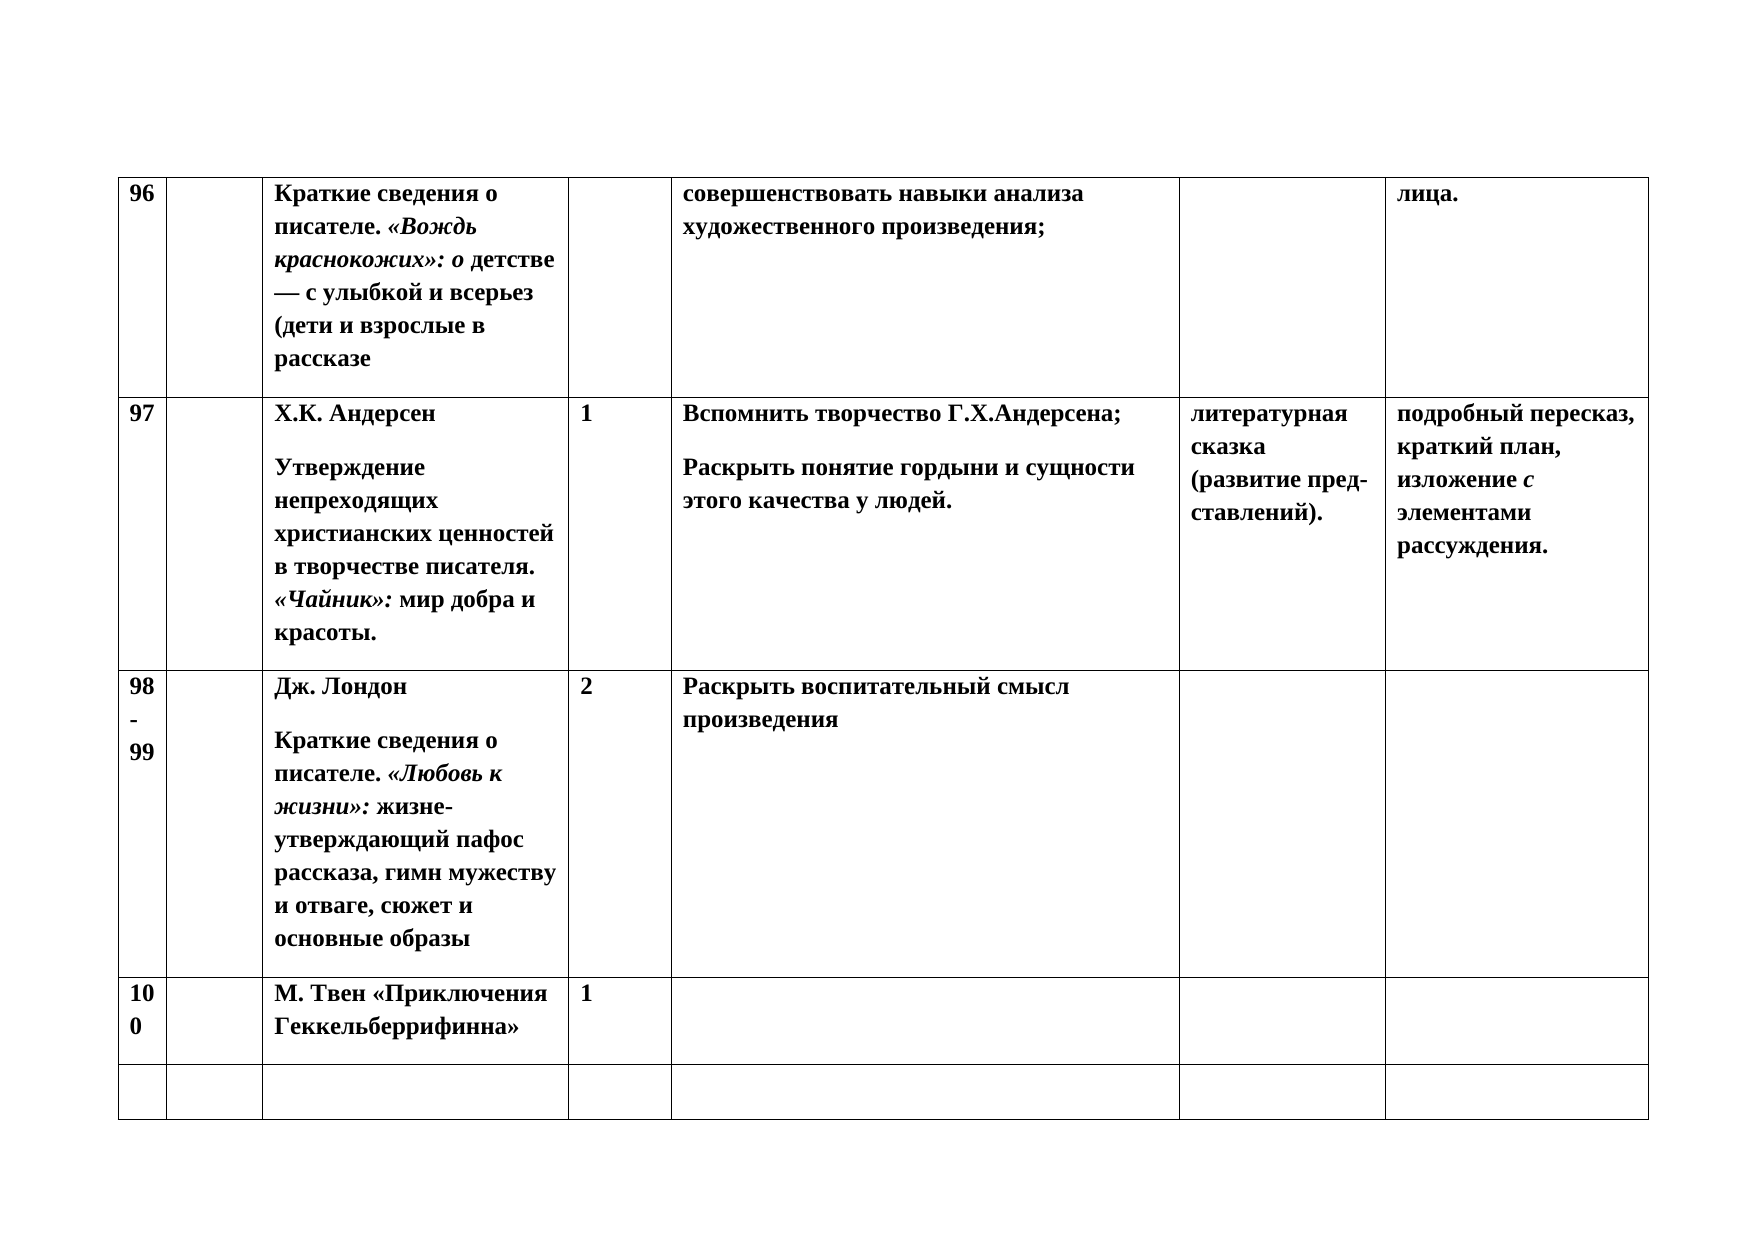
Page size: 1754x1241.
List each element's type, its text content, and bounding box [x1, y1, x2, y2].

table_cell 1 [569, 978, 671, 1064]
table_cell [1180, 978, 1385, 1064]
table_cell 2 [569, 671, 671, 977]
table_cell Раскрыть воспитательный смысл произведения [672, 671, 1179, 977]
table_cell [1180, 1065, 1385, 1119]
table_cell [167, 398, 262, 670]
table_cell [1386, 178, 1648, 397]
table_cell Х.К. Андерсен Утверждение непреходящих христианских ценностей в творчестве писателя. «Чайник»: мир добра и красоты. [263, 398, 568, 670]
table_cell Вспомнить творчество Г.Х.Андерсена; Раскрыть понятие гордыни и сущности этого качества у людей. [672, 398, 1179, 670]
table_cell [167, 1065, 262, 1119]
table_cell [1386, 978, 1648, 1064]
table_cell [1180, 671, 1385, 977]
table_cell литературная сказка (развитие представлений). [1180, 398, 1385, 670]
table_cell [1386, 1065, 1648, 1119]
table_cell Дж. Лондон Краткие сведения о писателе. «Любовь к жизни»: жизнеутверждающий пафос рассказа, гимн мужеству и отваге, сюжет и основные образы [263, 671, 568, 977]
table_cell [167, 671, 262, 977]
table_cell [672, 178, 1179, 397]
table_cell М. Твен «Приключения Геккельберрифинна» [263, 978, 568, 1064]
table_cell [672, 978, 1179, 1064]
table_cell [167, 178, 262, 397]
table_cell 100 [119, 978, 166, 1064]
table_cell [119, 1065, 166, 1119]
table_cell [263, 178, 568, 397]
table_cell 1 [569, 398, 671, 670]
table_cell [569, 1065, 671, 1119]
table_cell 94-96 [119, 178, 166, 397]
table_cell 3 [569, 178, 671, 397]
table_cell 98-99 [119, 671, 166, 977]
table_cell [1386, 671, 1648, 977]
table_cell [167, 978, 262, 1064]
table_cell подробный пересказ, краткий план, изложение с элементами рассуждения. [1386, 398, 1648, 670]
table_cell [263, 1065, 568, 1119]
table_cell [672, 1065, 1179, 1119]
table_cell 97 [119, 398, 166, 670]
table_cell [1180, 178, 1385, 397]
